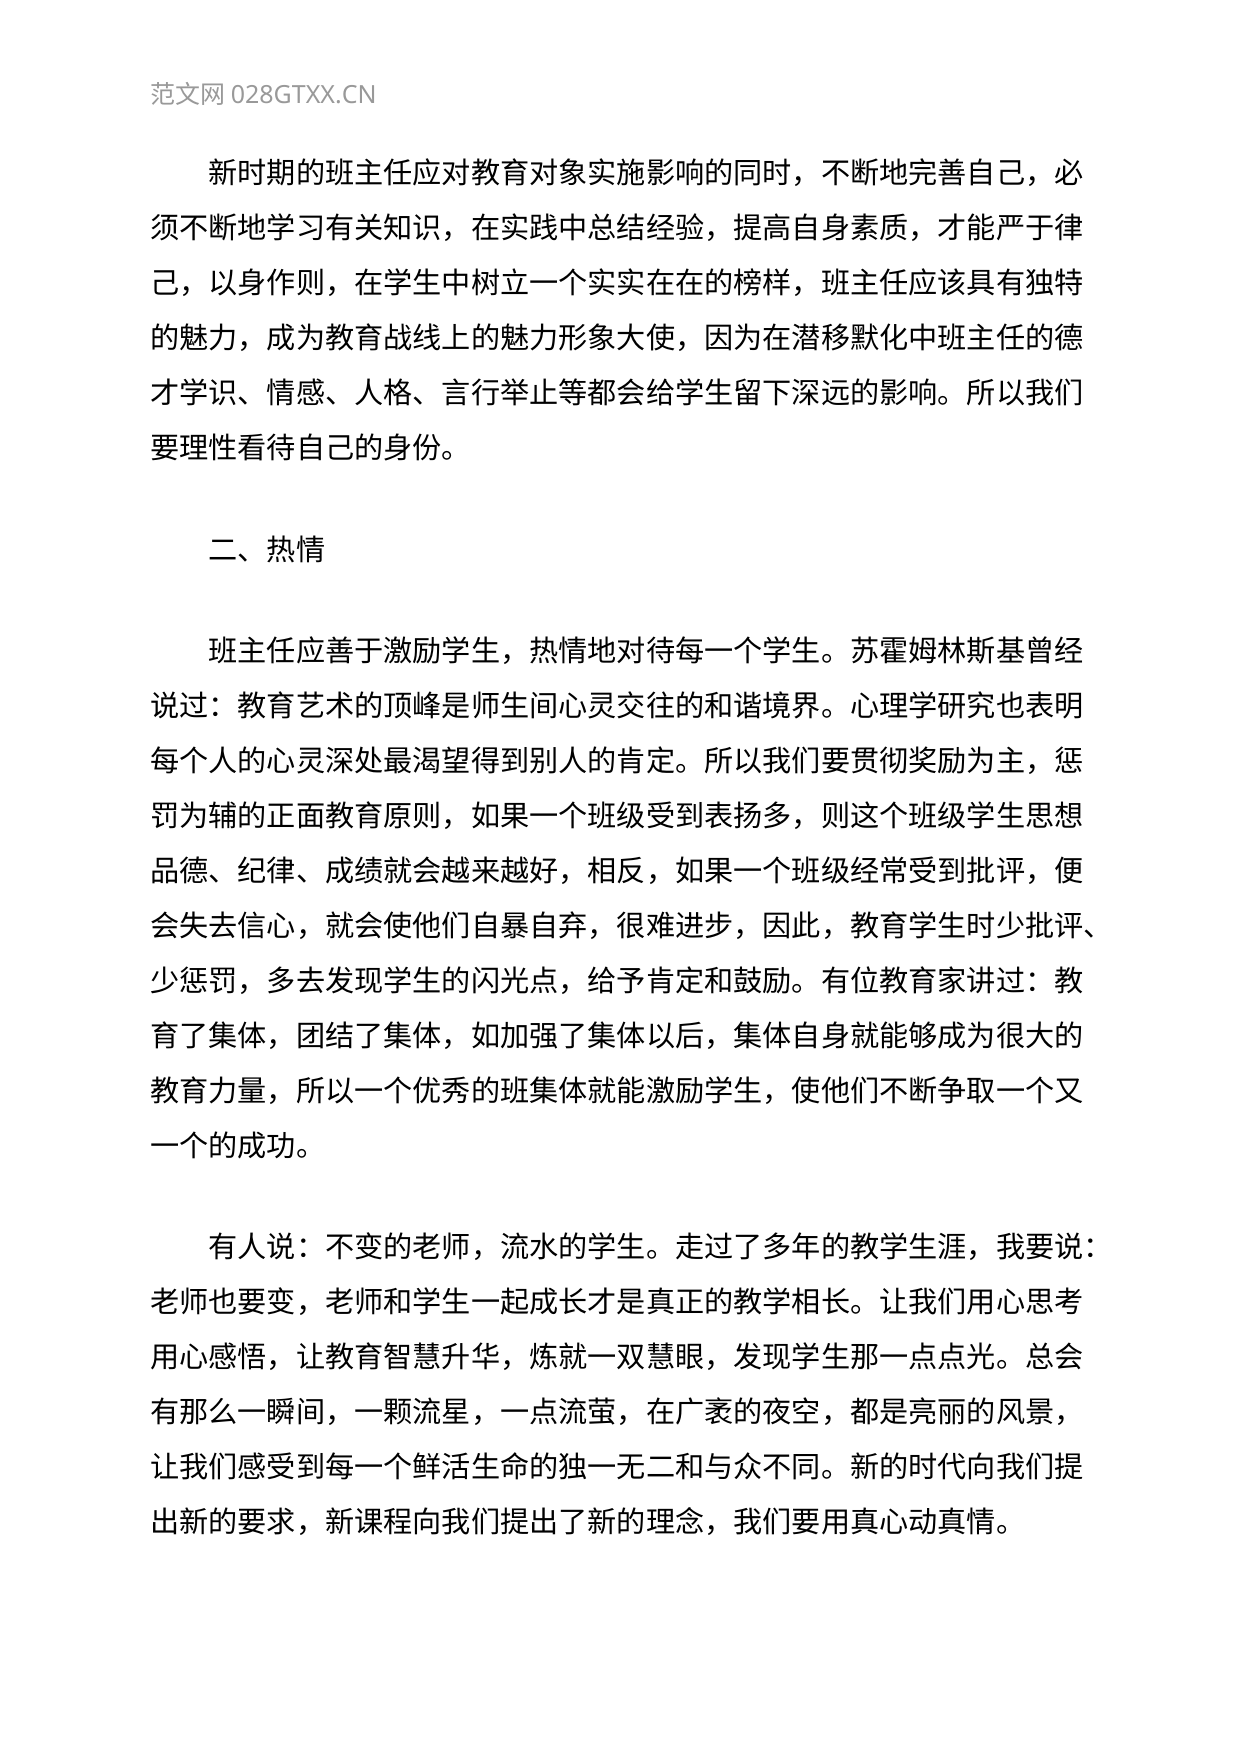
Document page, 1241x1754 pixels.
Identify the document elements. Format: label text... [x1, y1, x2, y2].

text 二、热情 [150, 526, 1090, 568]
text 有人说：不变的老师，流水的学生。走过了多年的教学生涯，我要说：老师也要变，老师和学生一起成长才是真正的教学相长。让我们用心思考用心感悟，让教育智慧升华，炼就一双慧眼，发现学生那一点点光。总会有那么一瞬间，一颗流星，一点流萤，在广袤的夜空，都是亮丽的风景，让我们感受到每一个鲜活生命的独一无二和与众不同。新的时代向我们提出新的要求，新课程向我们提出了新的理念，我们要用真心动真情。 [150, 1224, 1090, 1541]
text 新时期的班主任应对教育对象实施影响的同时，不断地完善自己，必须不断地学习有关知识，在实践中总结经验，提高自身素质，才能严于律己，以身作则，在学生中树立一个实实在在的榜样，班主任应该具有独特的魅力，成为教育战线上的魅力形象大使，因为在潜移默化中班主任的德才学识、情感、人格、言行举止等都会给学生留下深远的影响。所以我们要理性看待自己的身份。 [150, 150, 1090, 467]
text 班主任应善于激励学生，热情地对待每一个学生。苏霍姆林斯基曾经说过：教育艺术的顶峰是师生间心灵交往的和谐境界。心理学研究也表明每个人的心灵深处最渴望得到别人的肯定。所以我们要贯彻奖励为主，惩罚为辅的正面教育原则，如果一个班级受到表扬多，则这个班级学生思想品德、纪律、成绩就会越来越好，相反，如果一个班级经常受到批评，便会失去信心，就会使他们自暴自弃，很难进步，因此，教育学生时少批评、少惩罚，多去发现学生的闪光点，给予肯定和鼓励。有位教育家讲过：教育了集体，团结了集体，如加强了集体以后，集体自身就能够成为很大的教育力量，所以一个优秀的班集体就能激励学生，使他们不断争取一个又一个的成功。 [150, 628, 1090, 1164]
